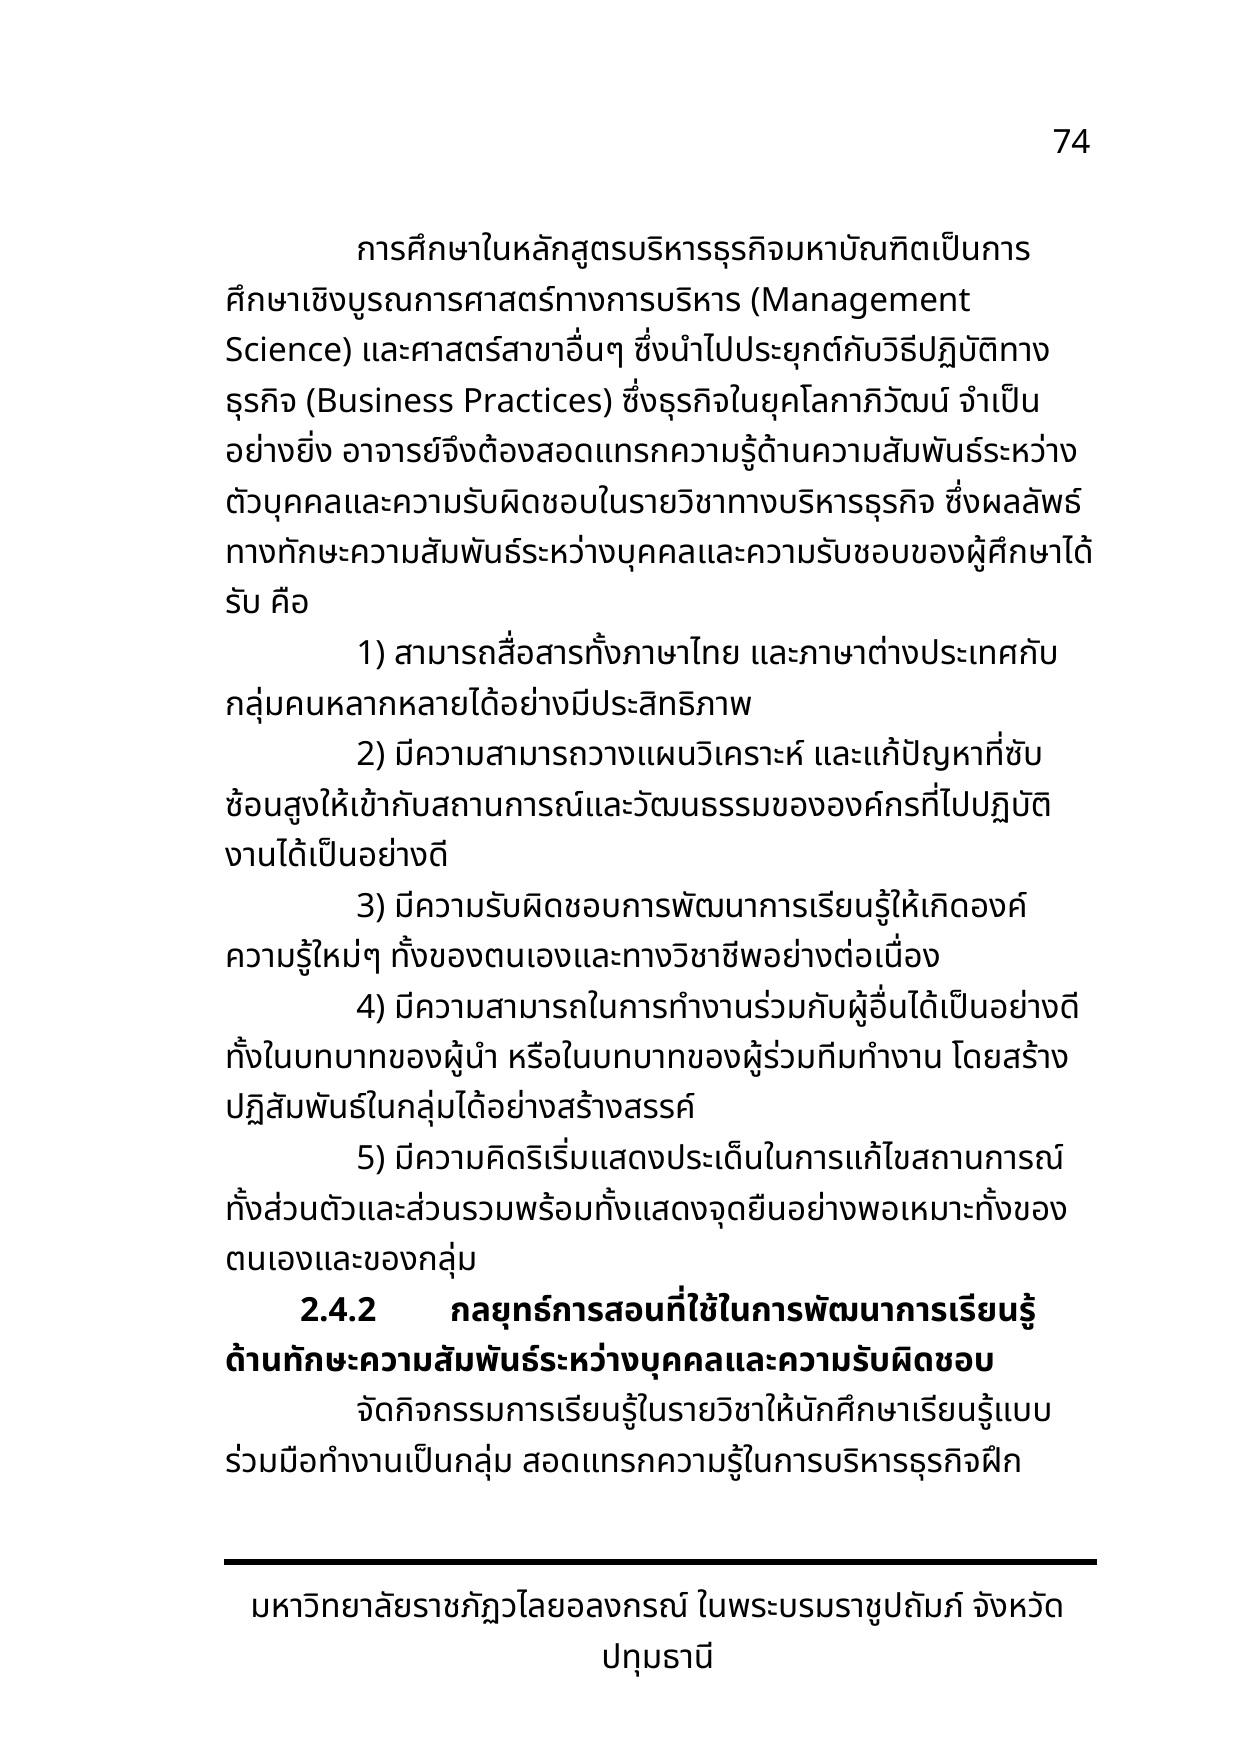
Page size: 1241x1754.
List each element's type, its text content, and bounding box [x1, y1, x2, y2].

text 2) มีความสามารถวางแผนวิเคราะห์ และแก้ปัญหาที่ซับซ้อนสูงให้เข้ากับสถานการณ์และวัฒนธรรมขององค์กรที่ไปปฏิบัติงานได้เป็นอย่างดี [225, 730, 1096, 881]
text การศึกษาในหลักสูตรบริหารธุรกิจมหาบัณฑิตเป็นการศึกษาเชิงบูรณการศาสตร์ทางการบริหาร (Management Science) และศาสตร์สาขาอื่นๆ ซึ่งนำไปประยุกต์กับวิธีปฏิบัติทางธุรกิจ (Business Practices) ซึ่งธุรกิจในยุคโลกาภิวัฒน์ จำเป็นอย่างยิ่ง อาจารย์จึงต้องสอดแทรกความรู้ด้านความสัมพันธ์ระหว่างตัวบุคคลและความรับผิดชอบในรายวิชาทางบริหารธุรกิจ ซึ่งผลลัพธ์ทางทักษะความสัมพันธ์ระหว่างบุคคลและความรับชอบของผู้ศึกษาได้รับ คือ [225, 225, 1096, 629]
text 1) สามารถสื่อสารทั้งภาษาไทย และภาษาต่างประเทศกับกลุ่มคนหลากหลายได้อย่างมีประสิทธิภาพ [225, 629, 1096, 730]
text 4) มีความสามารถในการทำงานร่วมกับผู้อื่นได้เป็นอย่างดีทั้งในบทบาทของผู้นำ หรือในบทบาทของผู้ร่วมทีมทำงาน โดยสร้างปฏิสัมพันธ์ในกลุ่มได้อย่างสร้างสรรค์ [225, 982, 1096, 1134]
text 5) มีความคิดริเริ่มแสดงประเด็นในการแก้ไขสถานการณ์ ทั้งส่วนตัวและส่วนรวมพร้อมทั้งแสดงจุดยืนอย่างพอเหมาะทั้งของตนเองและของกลุ่ม [225, 1134, 1096, 1285]
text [225, 1386, 1090, 1487]
text 2.4.2 กลยุทธ์การสอนที่ใช้ในการพัฒนาการเรียนรู้ด้านทักษะความสัมพันธ์ระหว่างบุคคลและความรับผิดชอบ [225, 1285, 1090, 1386]
text 3) มีความรับผิดชอบการพัฒนาการเรียนรู้ให้เกิดองค์ความรู้ใหม่ๆ ทั้งของตนเองและทางวิชาชีพอย่างต่อเนื่อง [225, 881, 1096, 982]
